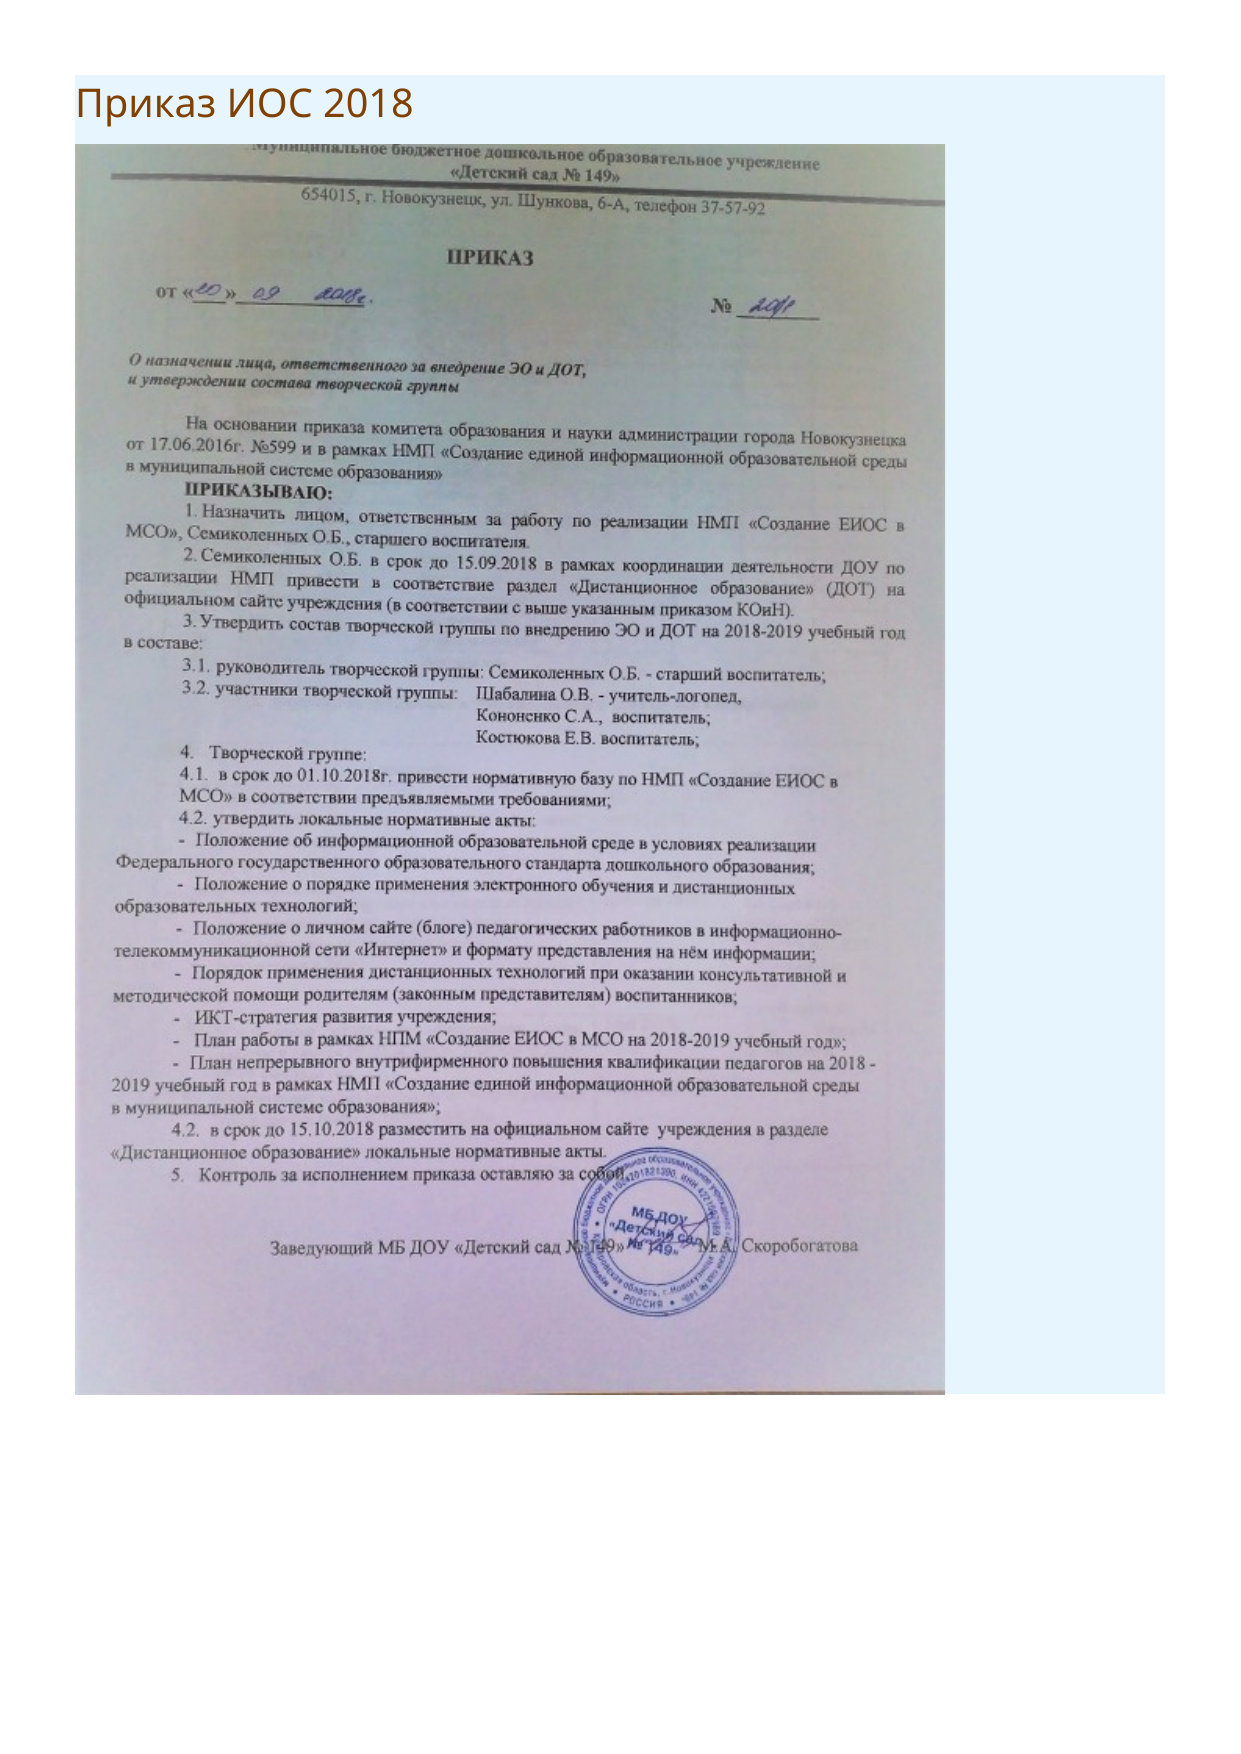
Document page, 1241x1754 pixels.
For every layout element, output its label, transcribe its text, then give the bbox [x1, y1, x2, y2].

text Приказ ИОС 2018 [75, 75, 1165, 129]
picture [75, 144, 946, 1395]
